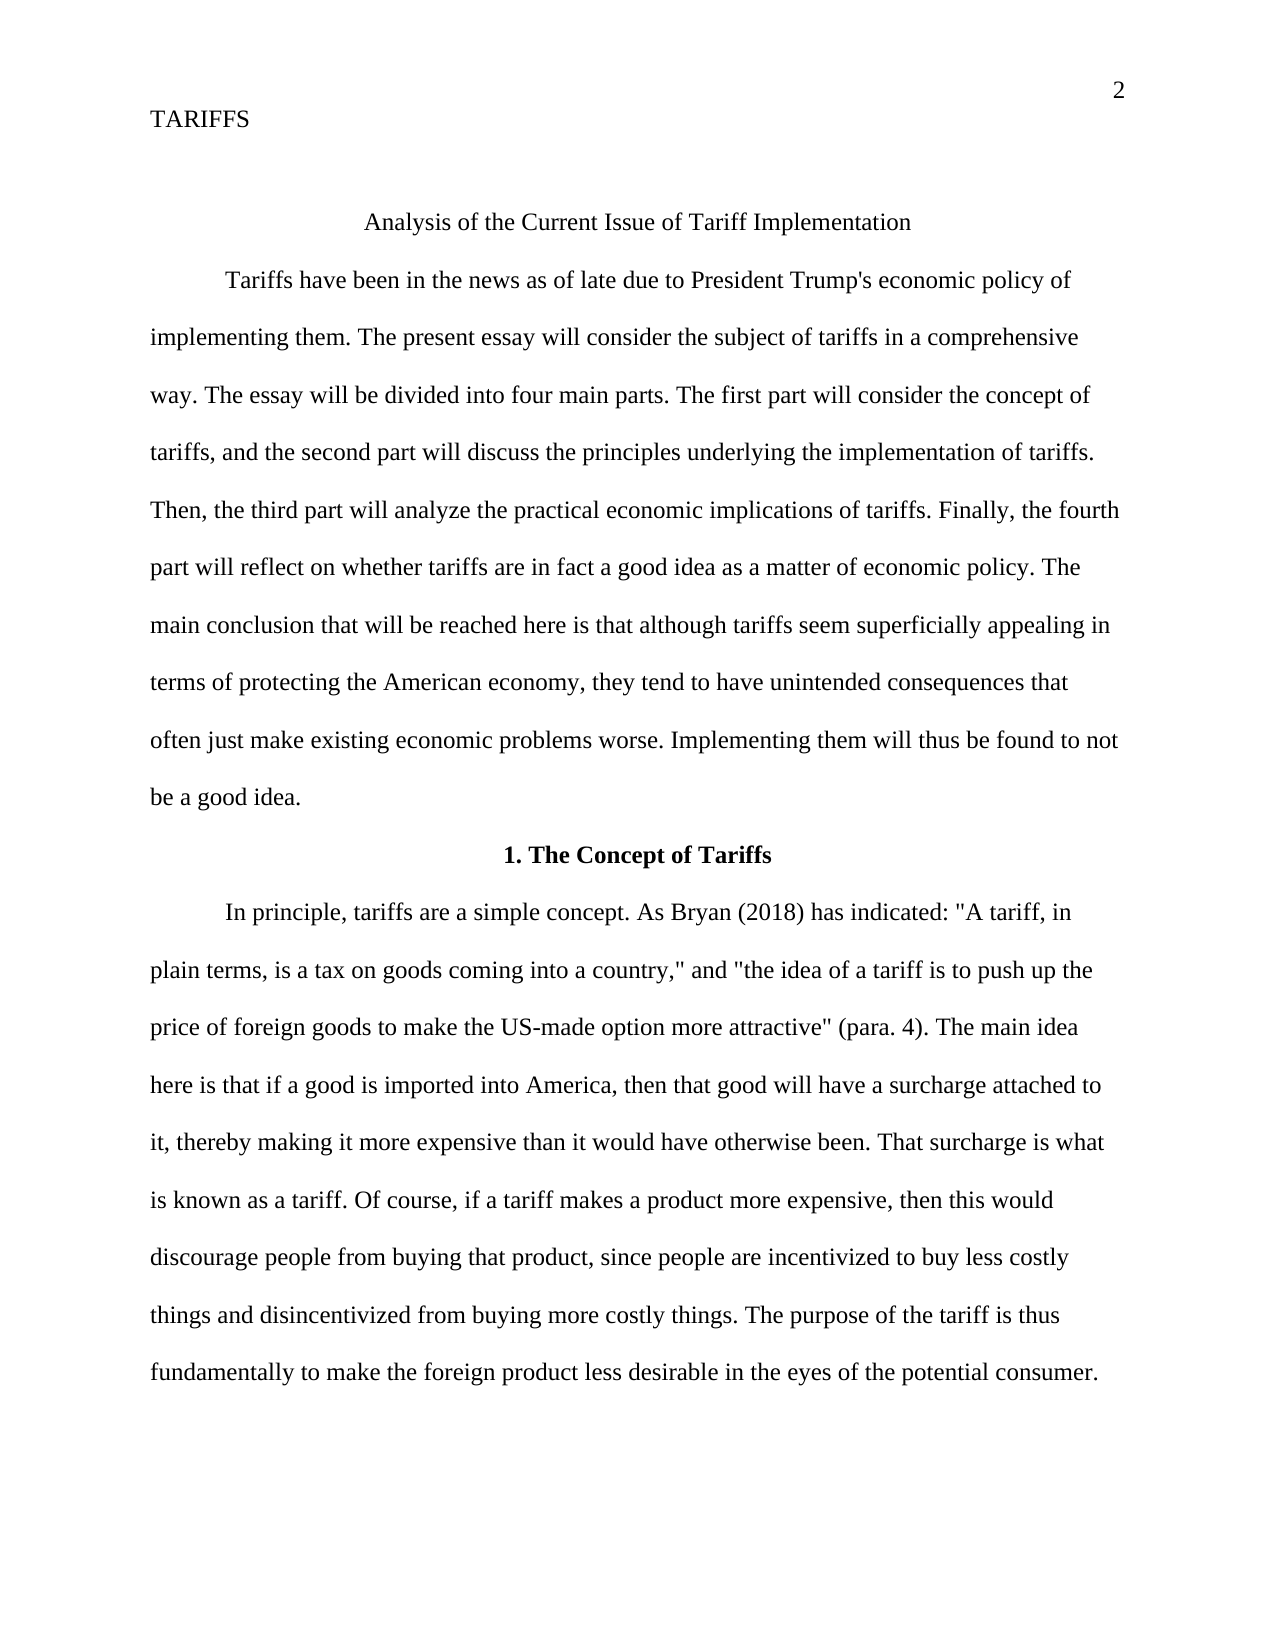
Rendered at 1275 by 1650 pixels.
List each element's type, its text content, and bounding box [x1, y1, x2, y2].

text Tariffs have been in the news as of late due to President Trump's economic policy of implementing them. The present essay will consider the subject of tariffs in a comprehensive way. The essay will be divided into four main parts. The first part will consider the concept of tariffs, and the second part will discuss the principles underlying the implementation of tariffs. Then, the third part will analyze the practical economic implications of tariffs. Finally, the fourth part will reflect on whether tariffs are in fact a good idea as a matter of economic policy. The main conclusion that will be reached here is that although tariffs seem superficially appealing in terms of protecting the American economy, they tend to have unintended consequences that often just make existing economic problems worse. Implementing them will thus be found to not be a good idea. [150, 265, 1125, 811]
text 1. The Concept of Tariffs [150, 840, 1125, 869]
text Analysis of the Current Issue of Tariff Implementation [150, 207, 1125, 236]
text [150, 897, 1125, 1386]
